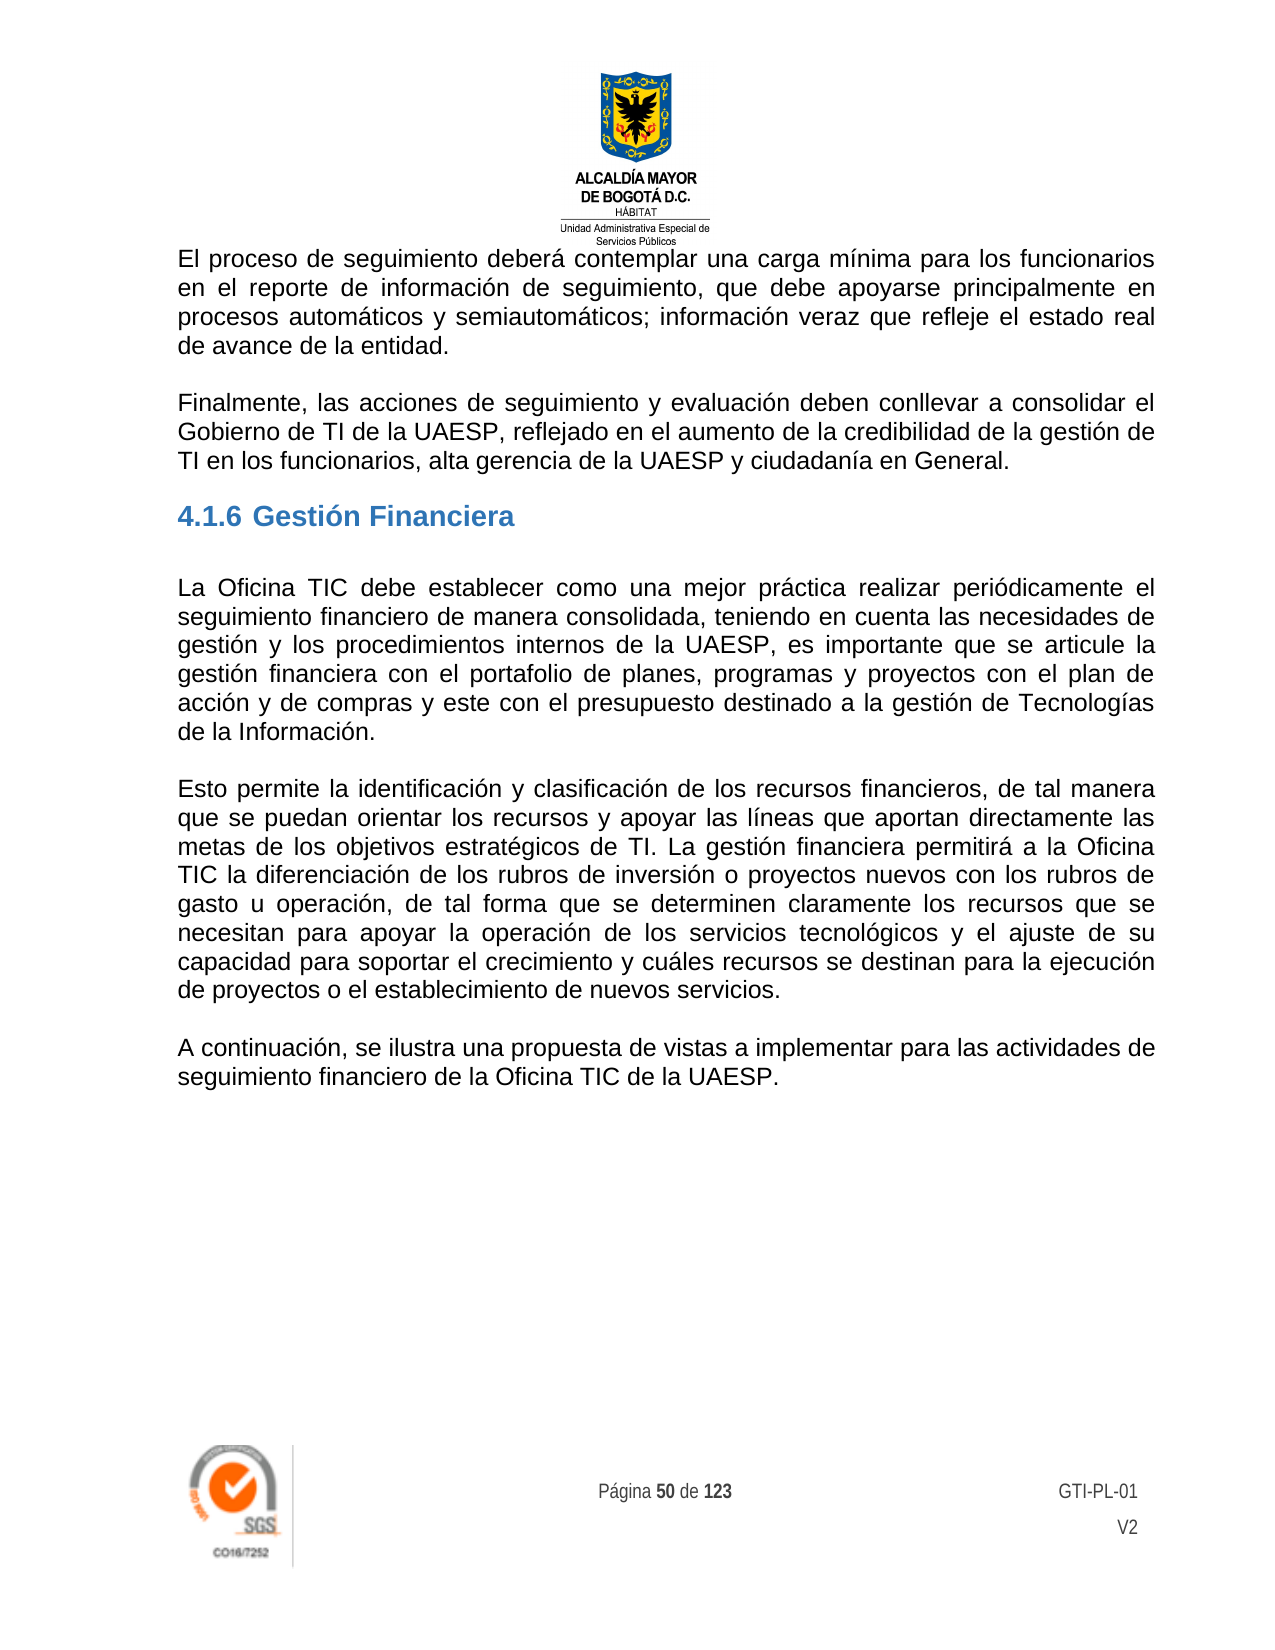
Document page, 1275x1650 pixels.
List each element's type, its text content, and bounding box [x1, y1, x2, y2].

text El proceso de seguimiento deberá contemplar una carga mínima para los funcionarios en el reporte de información de seguimiento, que debe apoyarse principalmente en procesos automáticos y semiautomáticos; información veraz que refleje el estado real de avance de la entidad. [177, 177, 1157, 359]
picture [560, 61, 718, 245]
text La Oficina TIC debe establecer como una mejor práctica realizar periódicamente el seguimiento financiero de manera consolidada, teniendo en cuenta las necesidades de gestión y los procedimientos internos de la UAESP, es importante que se articule la gestión financiera con el portafolio de planes, programas y proyectos con el plan de acción y de compras y este con el presupuesto destinado a la gestión de Tecnologías de la Información. [177, 573, 1157, 746]
text Esto permite la identificación y clasificación de los recursos financieros, de tal manera que se puedan orientar los recursos y apoyar las líneas que aportan directamente las metas de los objetivos estratégicos de TI. La gestión financiera permitirá a la Oficina TIC la diferenciación de los rubros de inversión o proyectos nuevos con los rubros de gasto u operación, de tal forma que se determinen claramente los recursos que se necesitan para apoyar la operación de los servicios tecnológicos y el ajuste de su capacidad para soportar el crecimiento y cuáles recursos se destinan para la ejecución de proyectos o el establecimiento de nuevos servicios. [177, 774, 1157, 1004]
picture [177, 1445, 295, 1569]
subtitle Gestión Financiera [177, 499, 1157, 533]
text Finalmente, las acciones de seguimiento y evaluación deben conllevar a consolidar el Gobierno de TI de la UAESP, reflejado en el aumento de la credibilidad de la gestión de TI en los funcionarios, alta gerencia de la UAESP y ciudadanía en General. [177, 388, 1157, 474]
text A continuación, se ilustra una propuesta de vistas a implementar para las actividades de seguimiento financiero de la Oficina TIC de la UAESP. [177, 1033, 1157, 1091]
